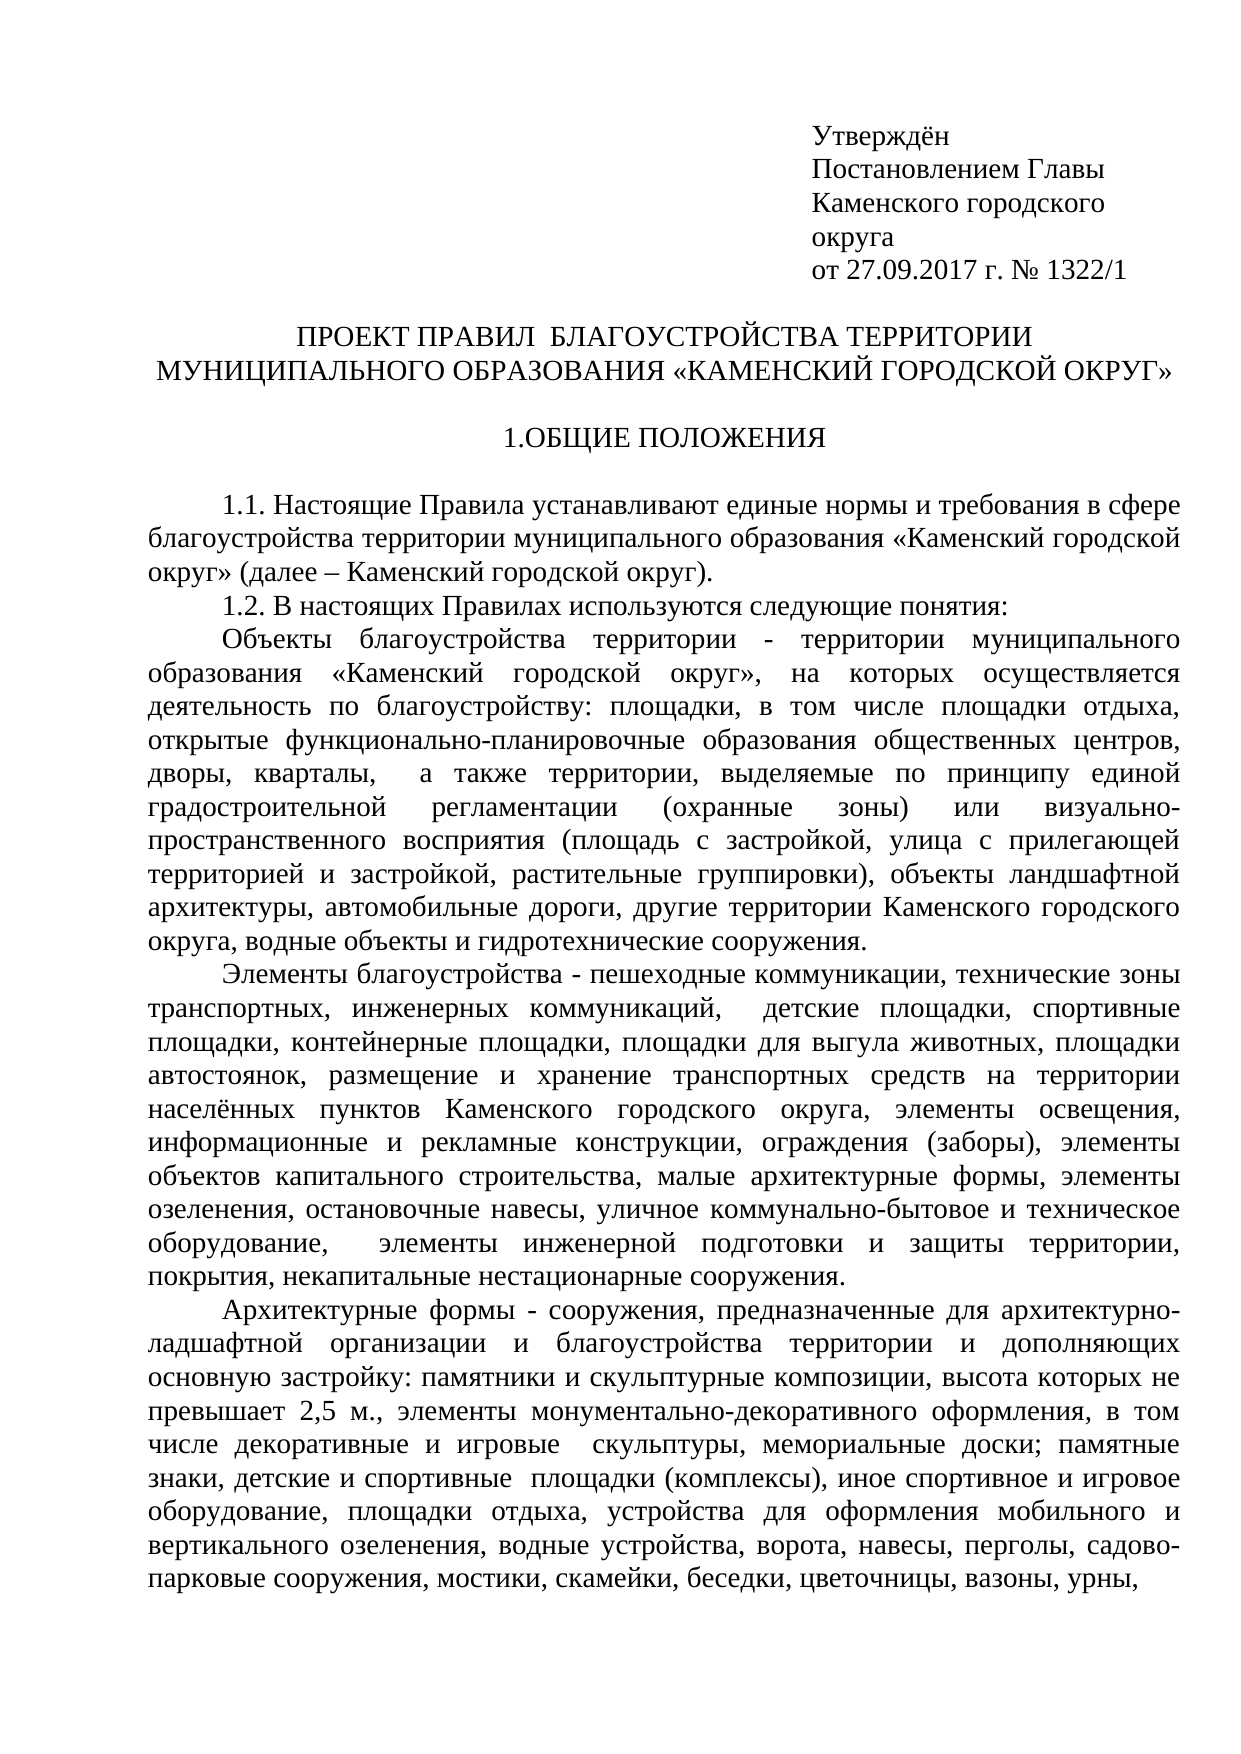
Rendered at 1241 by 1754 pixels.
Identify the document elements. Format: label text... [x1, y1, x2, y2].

text Постановлением Главы Каменского городского округа [811, 152, 1181, 252]
text Утверждён [811, 118, 1181, 152]
text Архитектурные формы - сооружения, предназначенные для архитектурно-ладшафтной организации и благоустройства территории и дополняющих основную застройку: памятники и скульптурные композиции, высота которых не превышает 2,5 м., элементы монументально-декоративного оформления, в том числе декоративные и игровые скульптуры, мемориальные доски; памятные знаки, детские и спортивные площадки (комплексы), иное спортивное и игровое оборудование, площадки отдыха, устройства для оформления мобильного и вертикального озеленения, водные устройства, ворота, навесы, перголы, садово- парковые сооружения, мостики, скамейки, беседки, цветочницы, вазоны, урны, [148, 1292, 1181, 1594]
text 1.2. В настоящих Правилах используются следующие понятия: [148, 588, 1181, 621]
text от 27.09.2017 г. № 1322/1 [811, 252, 1181, 286]
text Объекты благоустройства территории - территории муниципального образования «Каменский городской округ», на которых осуществляется деятельность по благоустройству: площадки, в том числе площадки отдыха, открытые функционально-планировочные образования общественных центров, дворы, кварталы, а также территории, выделяемые по принципу единой градостроительной регламентации (охранные зоны) или визуально-пространственного восприятия (площадь с застройкой, улица с прилегающей территорией и застройкой, растительные группировки), объекты ландшафтной архитектуры, автомобильные дороги, другие территории Каменского городского округа, водные объекты и гидротехнические сооружения. [148, 621, 1181, 957]
text 1.1. Настоящие Правила устанавливают единые нормы и требования в сфере благоустройства территории муниципального образования «Каменский городской округ» (далее – Каменский городской округ). [148, 487, 1181, 588]
text Элементы благоустройства - пешеходные коммуникации, технические зоны транспортных, инженерных коммуникаций, детские площадки, спортивные площадки, контейнерные площадки, площадки для выгула животных, площадки автостоянок, размещение и хранение транспортных средств на территории населённых пунктов Каменского городского округа, элементы освещения, информационные и рекламные конструкции, ограждения (заборы), элементы объектов капитального строительства, малые архитектурные формы, элементы озеленения, остановочные навесы, уличное коммунально-бытовое и техническое оборудование, элементы инженерной подготовки и защиты территории, покрытия, некапитальные нестационарные сооружения. [148, 957, 1181, 1292]
text ПРОЕКТ ПРАВИЛ БЛАГОУСТРОЙСТВА ТЕРРИТОРИИ МУНИЦИПАЛЬНОГО ОБРАЗОВАНИЯ «КАМЕНСКИЙ ГОРОДСКОЙ ОКРУГ» [148, 319, 1181, 386]
text 1.ОБЩИЕ ПОЛОЖЕНИЯ [148, 420, 1181, 453]
